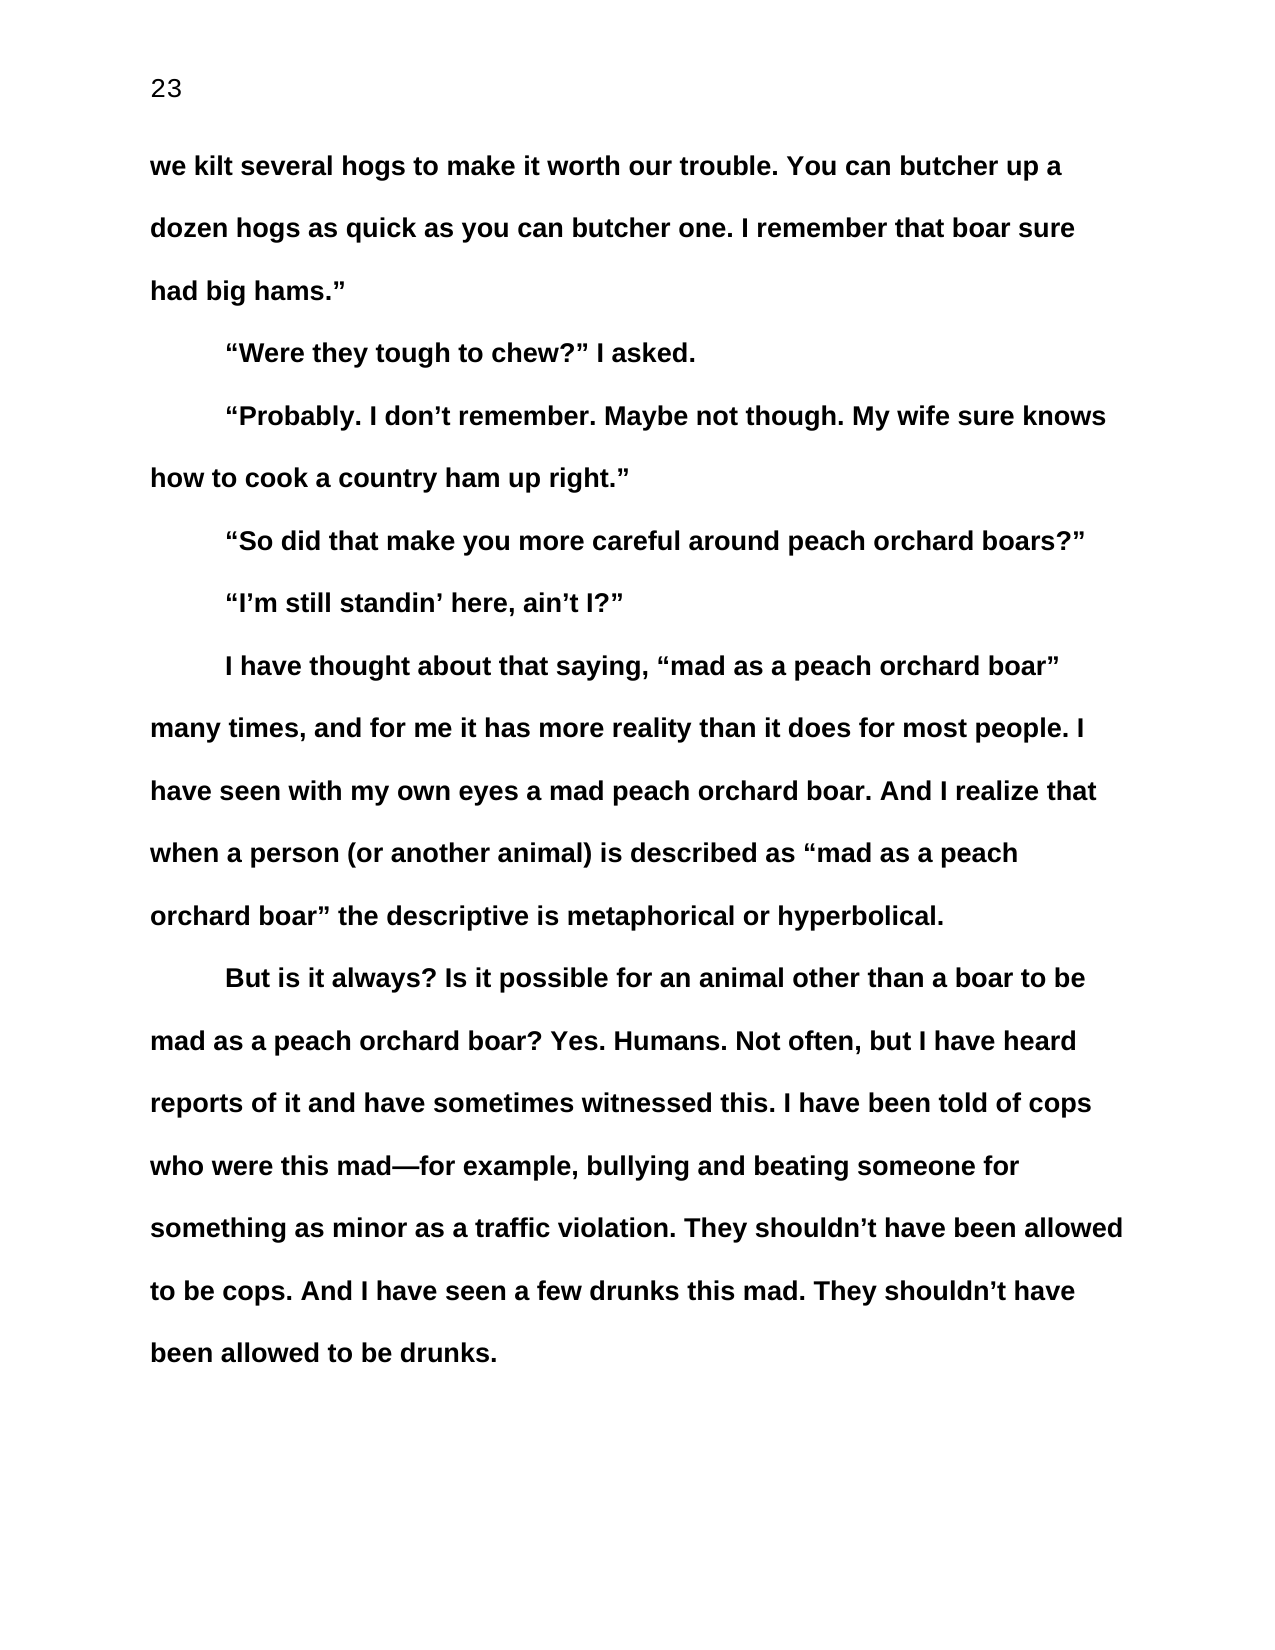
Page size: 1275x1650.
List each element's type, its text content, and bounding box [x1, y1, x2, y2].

text “Were they tough to chew?” I asked. [150, 337, 1125, 369]
text I have thought about that saying, “mad as a peach orchard boar” many times, and for me it has more reality than it does for most people. I have seen with my own eyes a mad peach orchard boar. And I realize that when a person (or another animal) is described as “mad as a peach orchard boar” the descriptive is metaphorical or hyperbolical. [150, 650, 1125, 931]
text “So did that make you more careful around peach orchard boars?” [150, 525, 1125, 556]
text But is it always? Is it possible for an animal other than a boar to be mad as a peach orchard boar? Yes. Humans. Not often, but I have heard reports of it and have sometimes witnessed this. I have been told of cops who were this mad—for example, bullying and beating someone for something as minor as a traffic violation. They shouldn’t have been allowed to be cops. And I have seen a few drunks this mad. They shouldn’t have been allowed to be drunks. [150, 962, 1125, 1369]
text “I’m still standin’ here, ain’t I?” [150, 587, 1125, 619]
text “Probably. I don’t remember. Maybe not though. My wife sure knows how to cook a country ham up right.” [150, 400, 1125, 494]
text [150, 150, 1125, 306]
